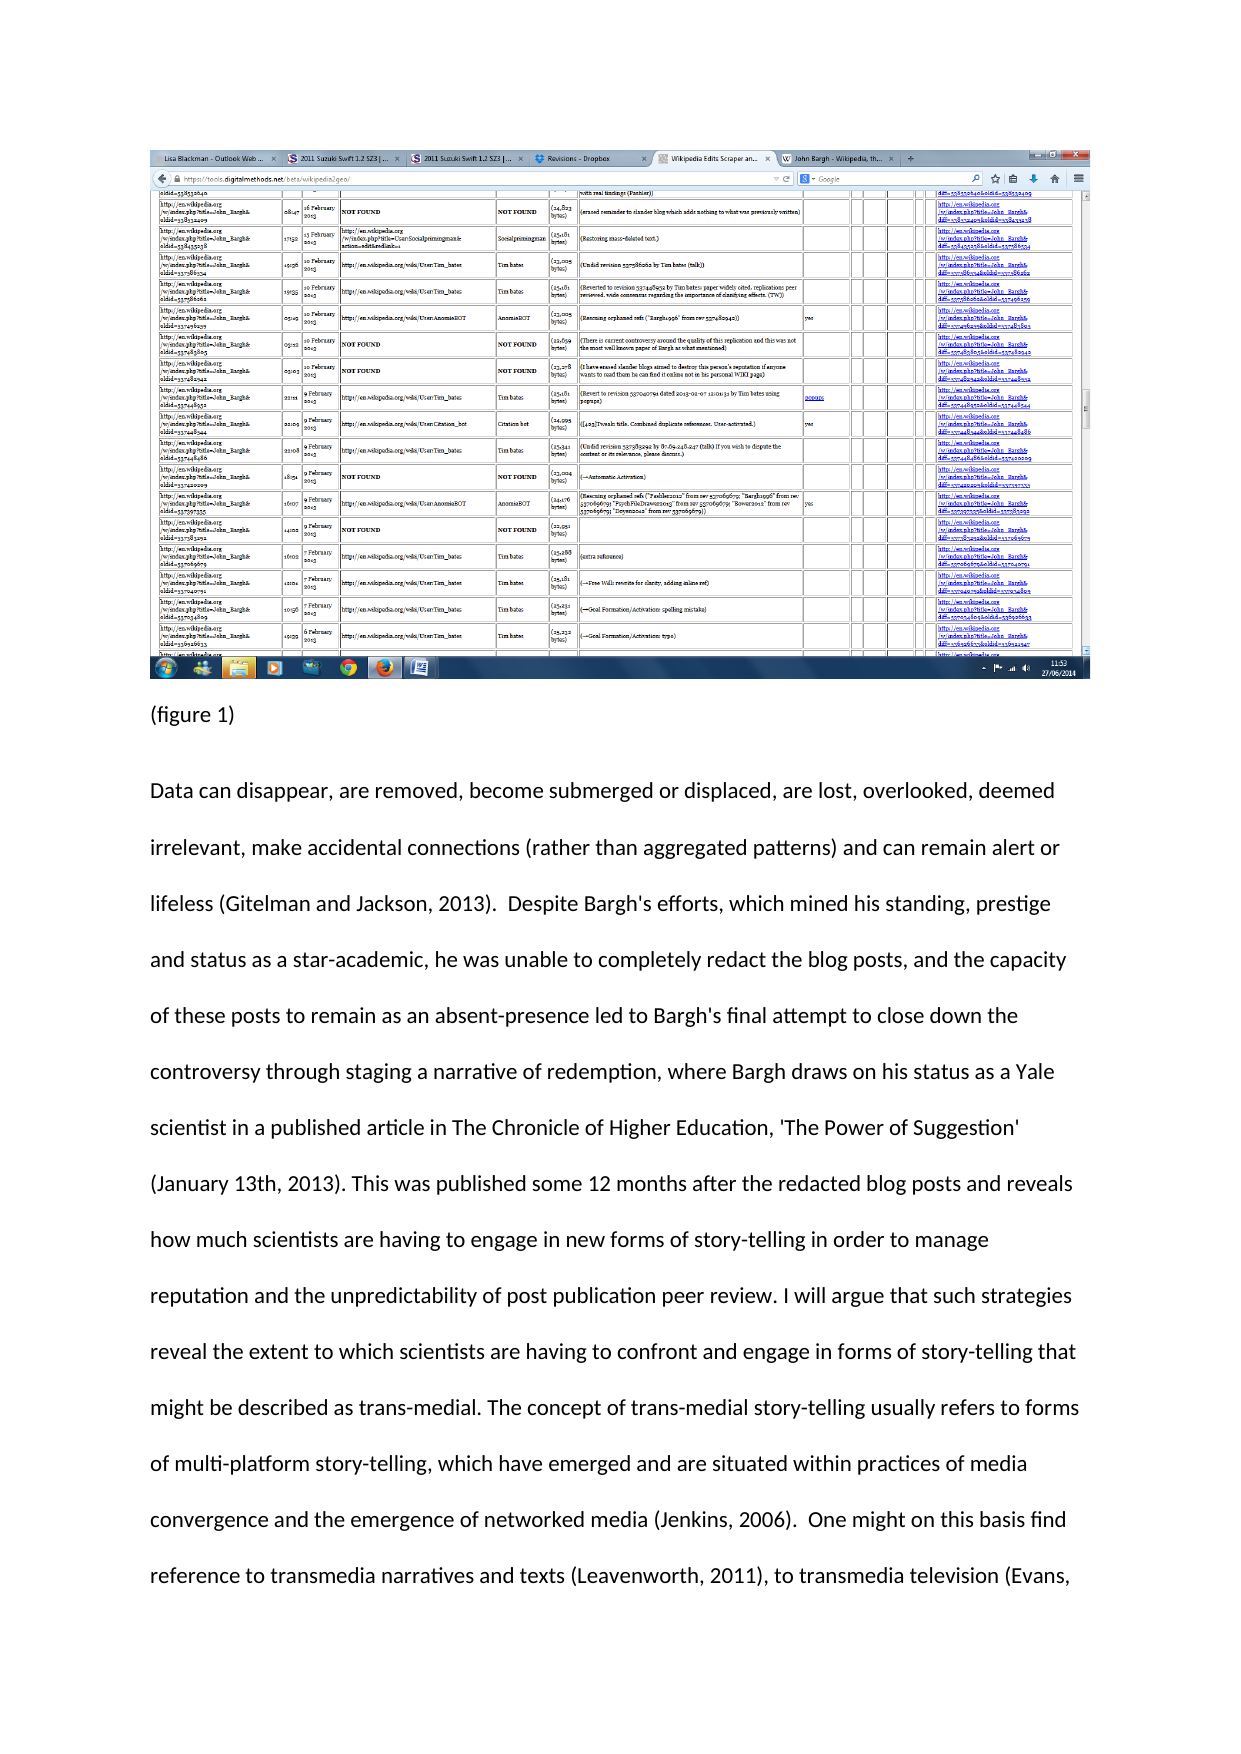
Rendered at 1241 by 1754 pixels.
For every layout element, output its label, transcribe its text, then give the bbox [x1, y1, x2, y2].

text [150, 777, 1090, 1589]
text (figure 1) [150, 700, 1090, 728]
picture [150, 150, 1091, 679]
